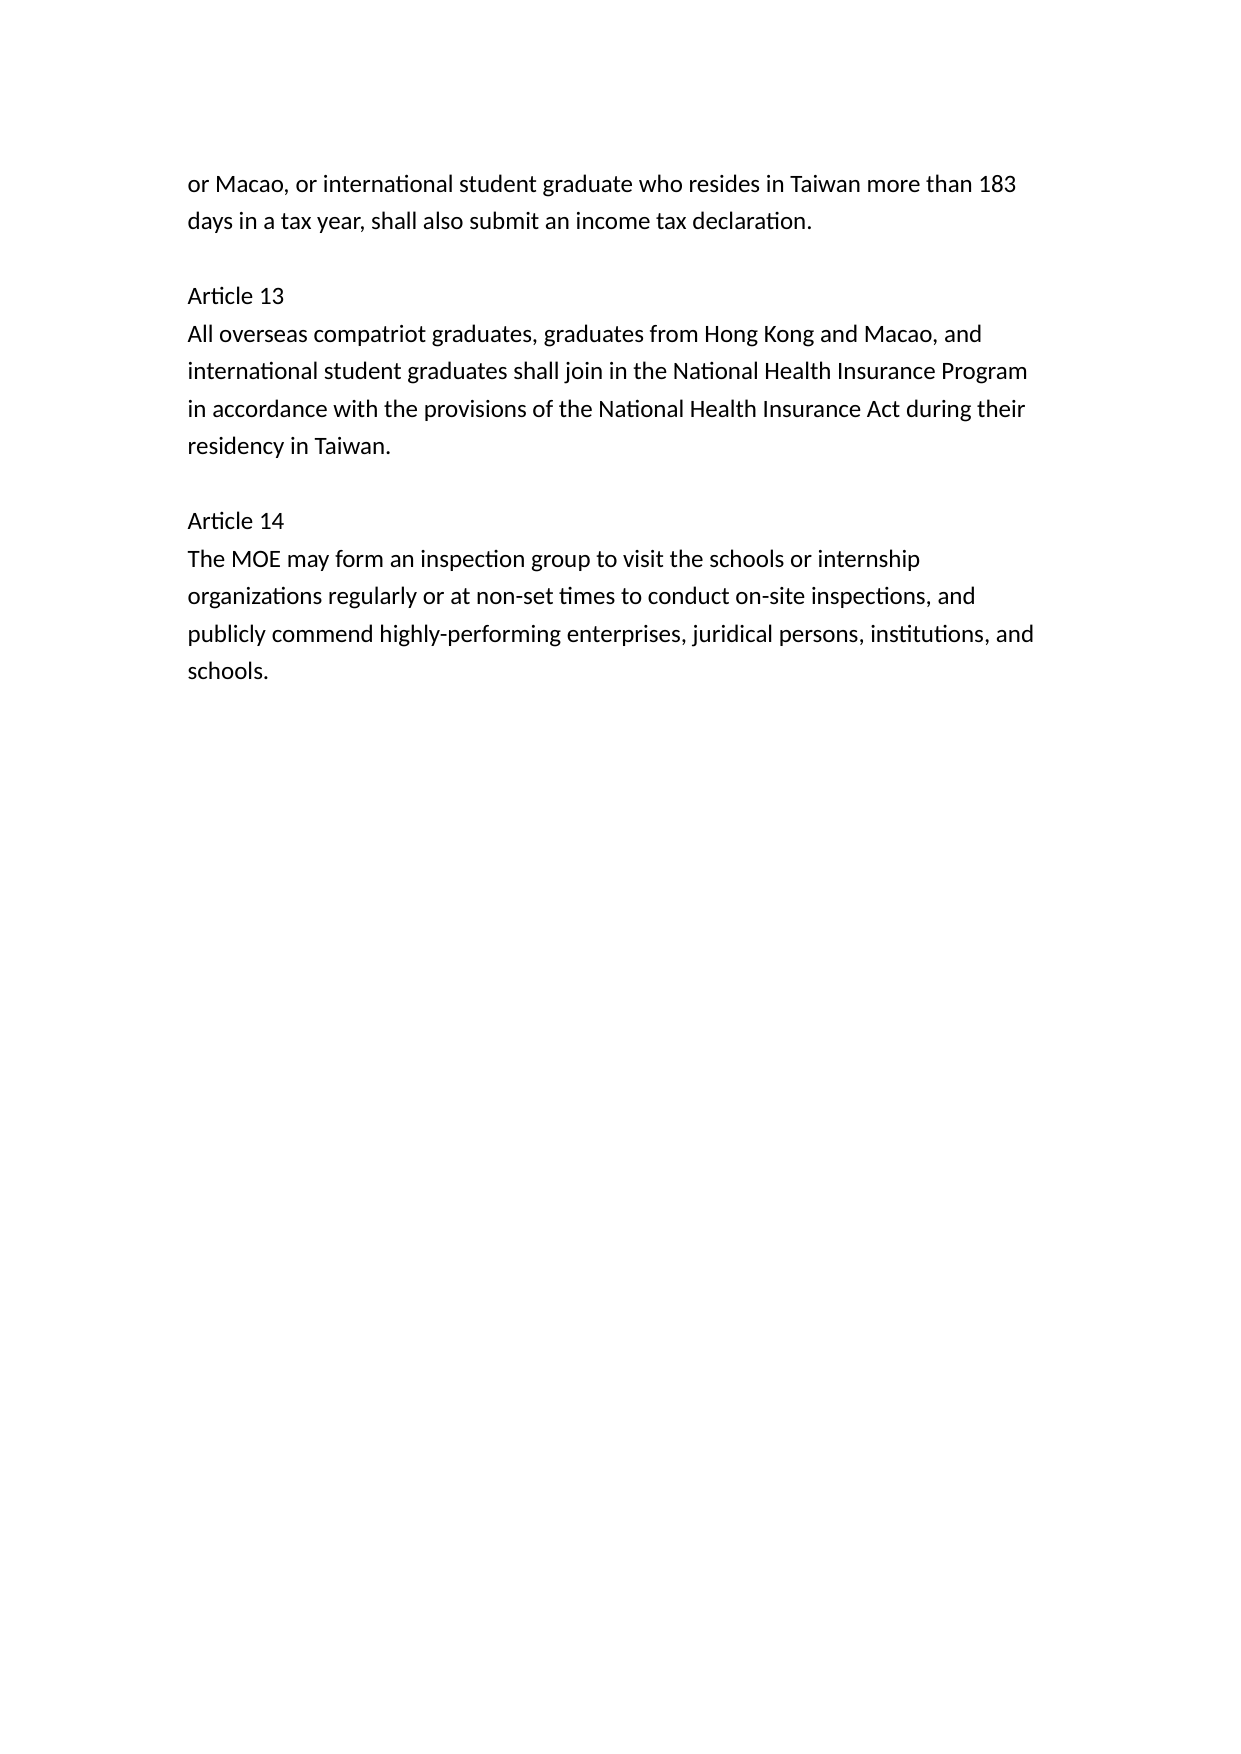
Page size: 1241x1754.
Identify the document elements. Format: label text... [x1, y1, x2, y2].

text Article 14 [187, 502, 1053, 539]
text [187, 164, 1053, 239]
text Article 13 [187, 277, 1053, 314]
text All overseas compatriot graduates, graduates from Hong Kong and Macao, and international student graduates shall join in the National Health Insurance Program in accordance with the provisions of the National Health Insurance Act during their residency in Taiwan. [187, 314, 1053, 464]
text The MOE may form an inspection group to visit the schools or internship organizations regularly or at non-set times to conduct on-site inspections, and publicly commend highly-performing enterprises, juridical persons, institutions, and schools. [187, 539, 1053, 689]
